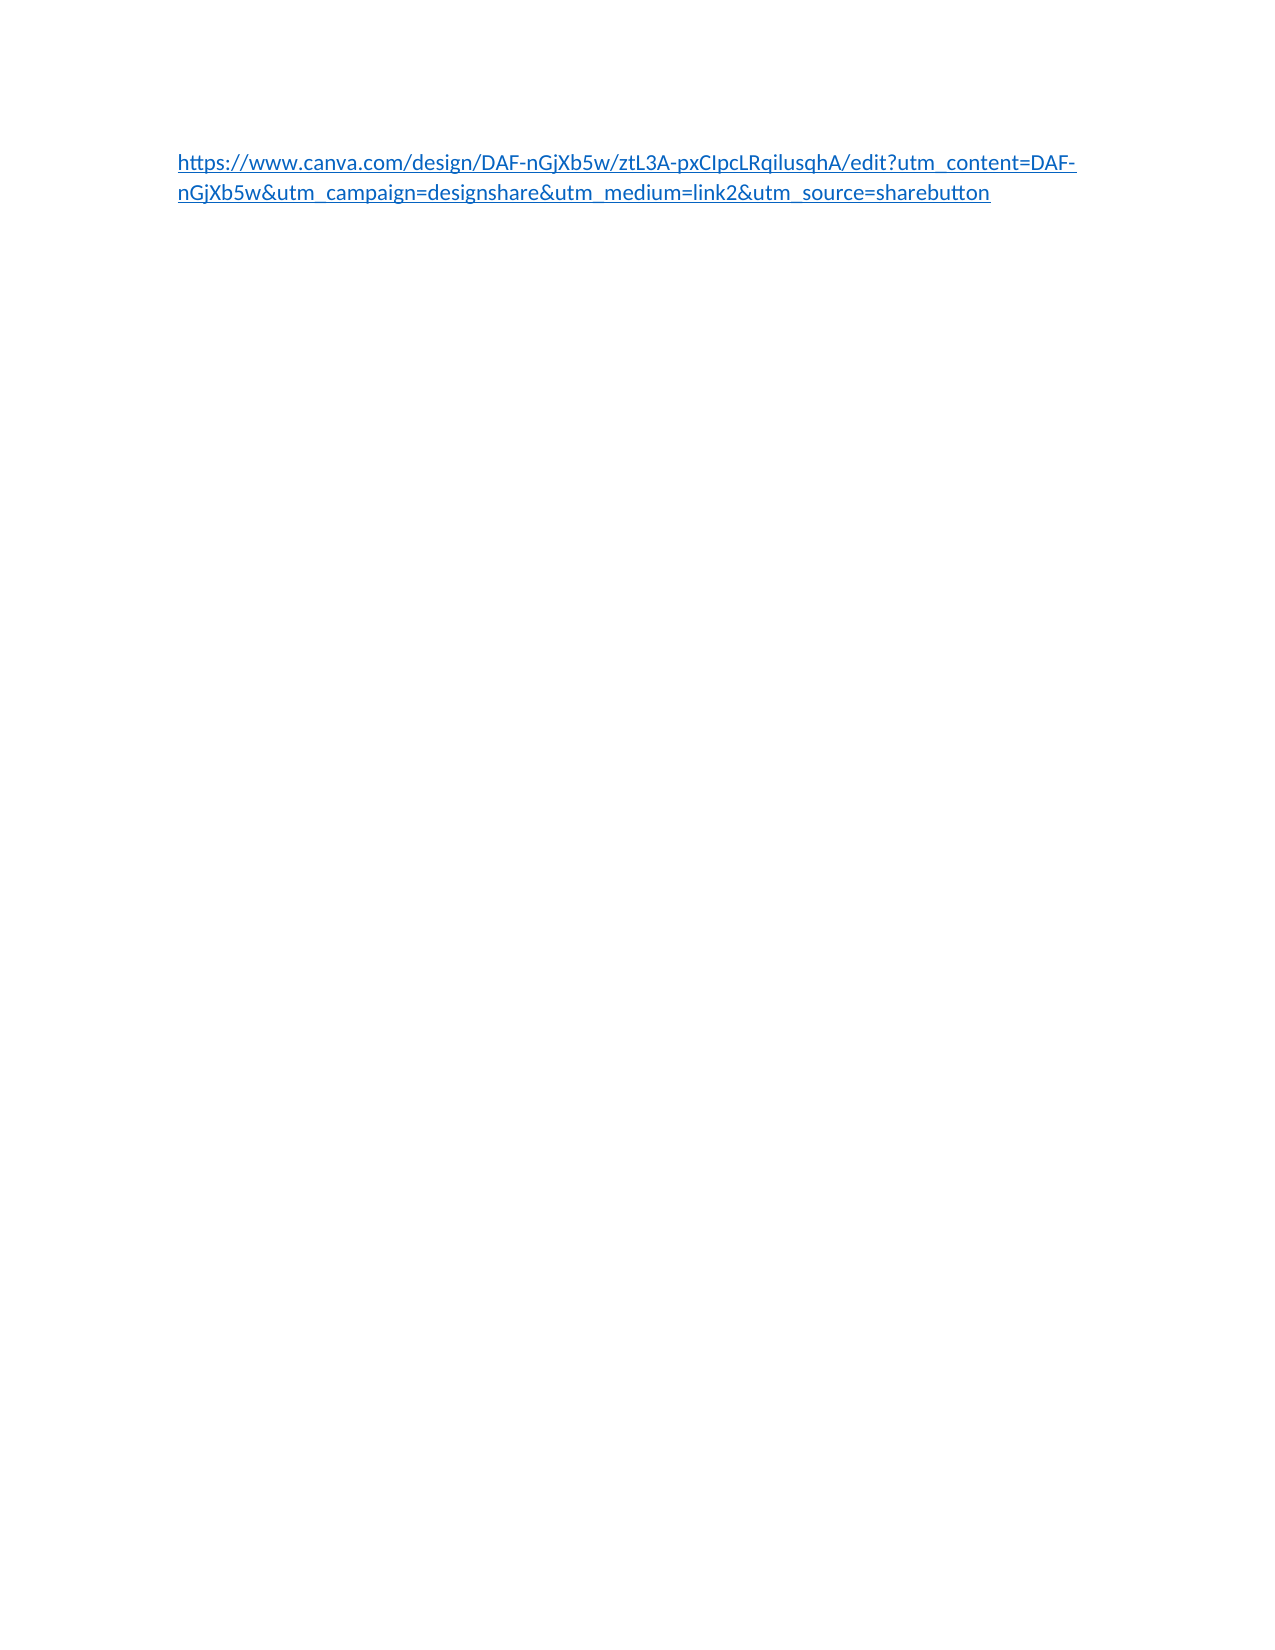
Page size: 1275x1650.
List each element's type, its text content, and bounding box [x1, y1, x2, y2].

text https://www.canva.com/design/DAF-nGjXb5w/ztL3A-pxCIpcLRqilusqhA/edit?utm_content=DAF-nGjXb5w&utm_campaign=designshare&utm_medium=link2&utm_source=sharebutton [177, 148, 1098, 206]
